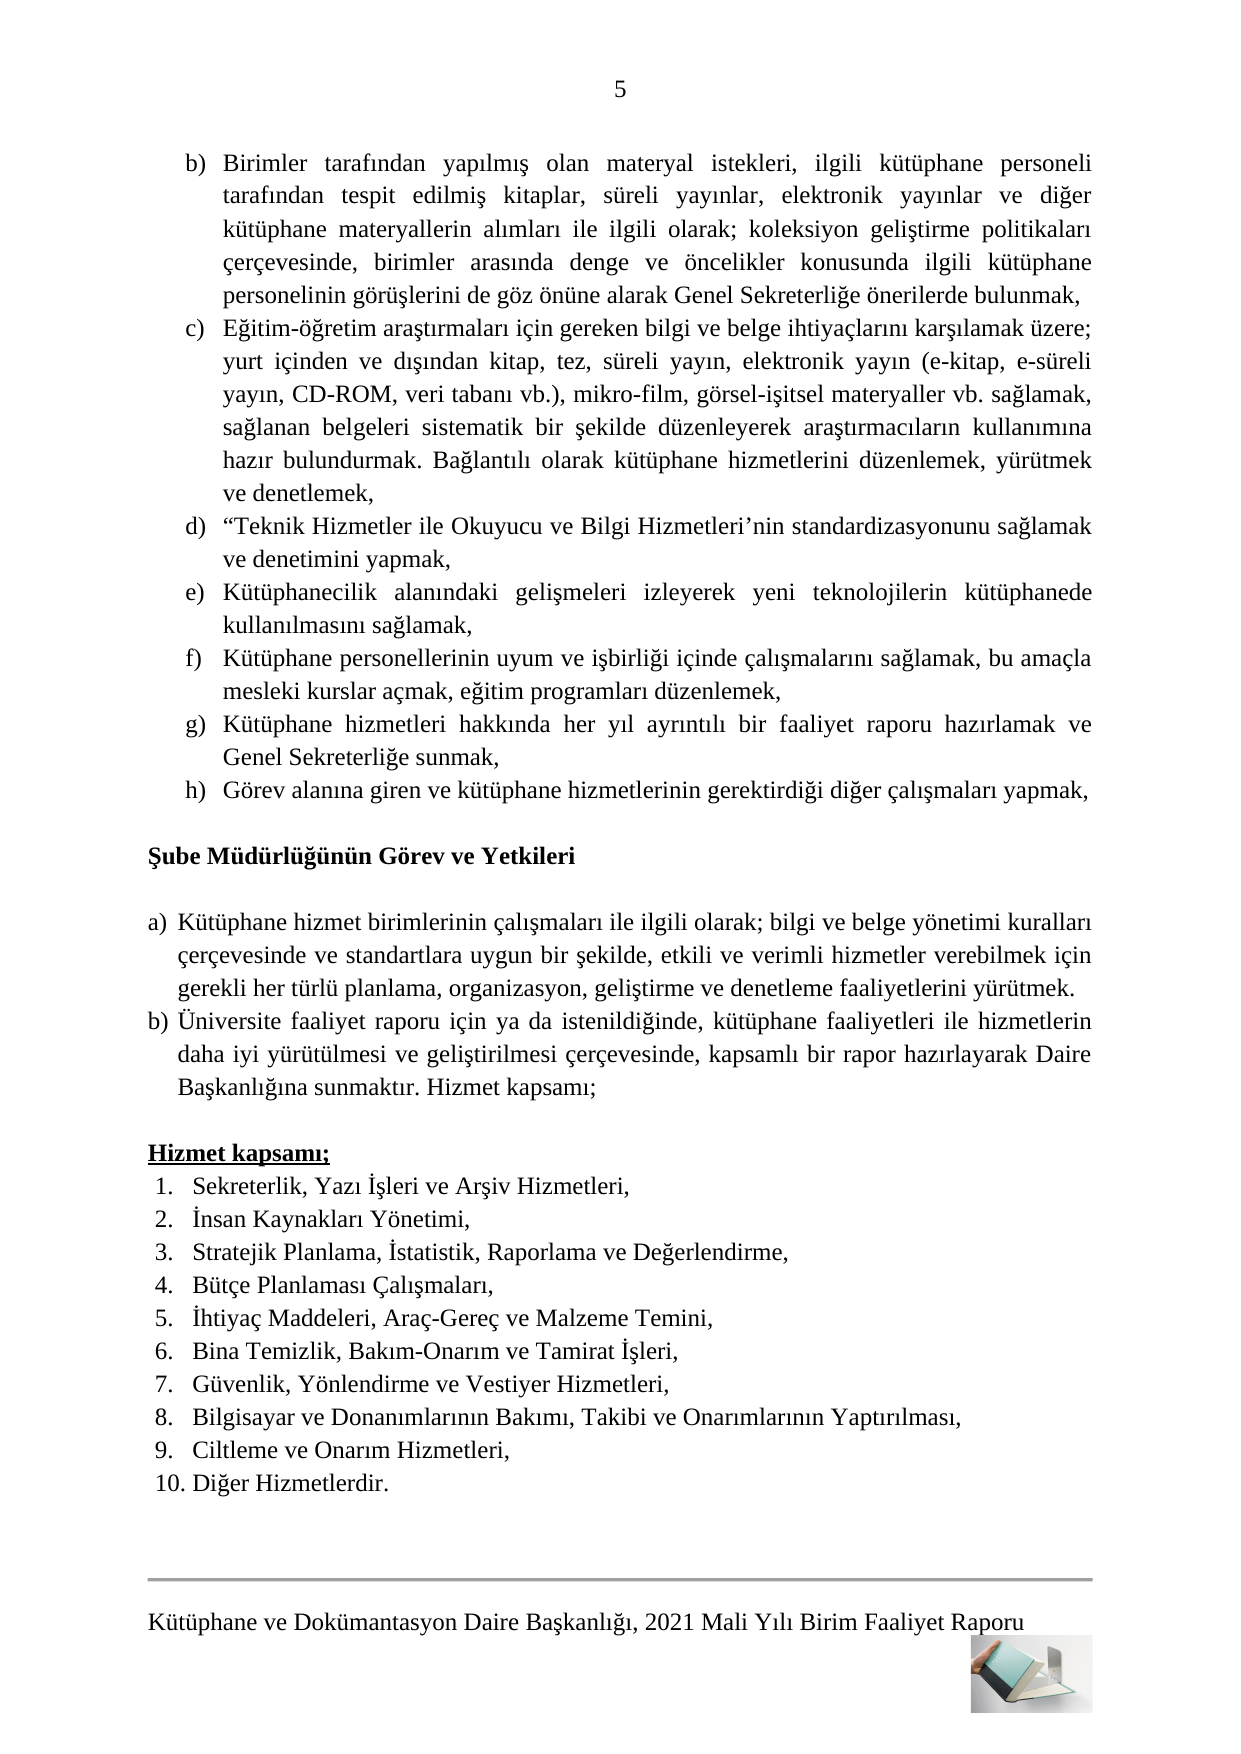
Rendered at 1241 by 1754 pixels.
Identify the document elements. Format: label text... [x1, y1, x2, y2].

list İhtiyaç Maddeleri, Araç-Gereç ve Malzeme Temini, [154, 1303, 1093, 1332]
list Stratejik Planlama, İstatistik, Raporlama ve Değerlendirme, [154, 1237, 1093, 1266]
list “Teknik Hizmetler ile Okuyucu ve Bilgi Hizmetleri’nin standardizasyonunu sağlamak ve denetimini yapmak, [185, 511, 1093, 573]
list Kütüphane hizmetleri hakkında her yıl ayrıntılı bir faaliyet raporu hazırlamak ve Genel Sekreterliğe sunmak, [185, 709, 1093, 771]
text Hizmet kapsamı; [148, 1138, 1093, 1167]
list Diğer Hizmetlerdir. [154, 1468, 1093, 1497]
list Bütçe Planlaması Çalışmaları, [154, 1270, 1093, 1299]
list Bilgisayar ve Donanımlarının Bakımı, Takibi ve Onarımlarının Yaptırılması, [154, 1402, 1093, 1431]
list Birimler tarafından yapılmış olan materyal istekleri, ilgili kütüphane personeli tarafından tespit edilmiş kitaplar, süreli yayınlar, elektronik yayınlar ve diğer kütüphane materyallerin alımları ile ilgili olarak; koleksiyon geliştirme politikaları çerçevesinde, birimler arasında denge ve öncelikler konusunda ilgili kütüphane personelinin görüşlerini de göz önüne alarak Genel Sekreterliğe önerilerde bulunmak, [185, 148, 1093, 308]
list Sekreterlik, Yazı İşleri ve Arşiv Hizmetleri, [154, 1171, 1093, 1200]
list Eğitim-öğretim araştırmaları için gereken bilgi ve belge ihtiyaçlarını karşılamak üzere; yurt içinden ve dışından kitap, tez, süreli yayın, elektronik yayın (e-kitap, e-süreli yayın, CD-ROM, veri tabanı vb.), mikro-film, görsel-işitsel materyaller vb. sağlamak, sağlanan belgeleri sistematik bir şekilde düzenleyerek araştırmacıların kullanımına hazır bulundurmak. Bağlantılı olarak kütüphane hizmetlerini düzenlemek, yürütmek ve denetlemek, [185, 313, 1093, 507]
list İnsan Kaynakları Yönetimi, [154, 1204, 1093, 1233]
list Kütüphanecilik alanındaki gelişmeleri izleyerek yeni teknolojilerin kütüphanede kullanılmasını sağlamak, [185, 577, 1093, 639]
list Güvenlik, Yönlendirme ve Vestiyer Hizmetleri, [154, 1369, 1093, 1398]
list Bina Temizlik, Bakım-Onarım ve Tamirat İşleri, [154, 1336, 1093, 1365]
text Şube Müdürlüğünün Görev ve Yetkileri [148, 841, 1093, 870]
list Görev alanına giren ve kütüphane hizmetlerinin gerektirdiği diğer çalışmaları yapmak, [185, 775, 1093, 804]
list Ciltleme ve Onarım Hizmetleri, [154, 1435, 1093, 1464]
list Üniversite faaliyet raporu için ya da istenildiğinde, kütüphane faaliyetleri ile hizmetlerin daha iyi yürütülmesi ve geliştirilmesi çerçevesinde, kapsamlı bir rapor hazırlayarak Daire Başkanlığına sunmaktır. Hizmet kapsamı; [148, 1006, 1093, 1101]
list Kütüphane personellerinin uyum ve işbirliği içinde çalışmalarını sağlamak, bu amaçla mesleki kurslar açmak, eğitim programları düzenlemek, [185, 643, 1093, 705]
list Kütüphane hizmet birimlerinin çalışmaları ile ilgili olarak; bilgi ve belge yönetimi kuralları çerçevesinde ve standartlara uygun bir şekilde, etkili ve verimli hizmetler verebilmek için gerekli her türlü planlama, organizasyon, geliştirme ve denetleme faaliyetlerini yürütmek. [148, 907, 1093, 1002]
picture [970, 1635, 1093, 1713]
